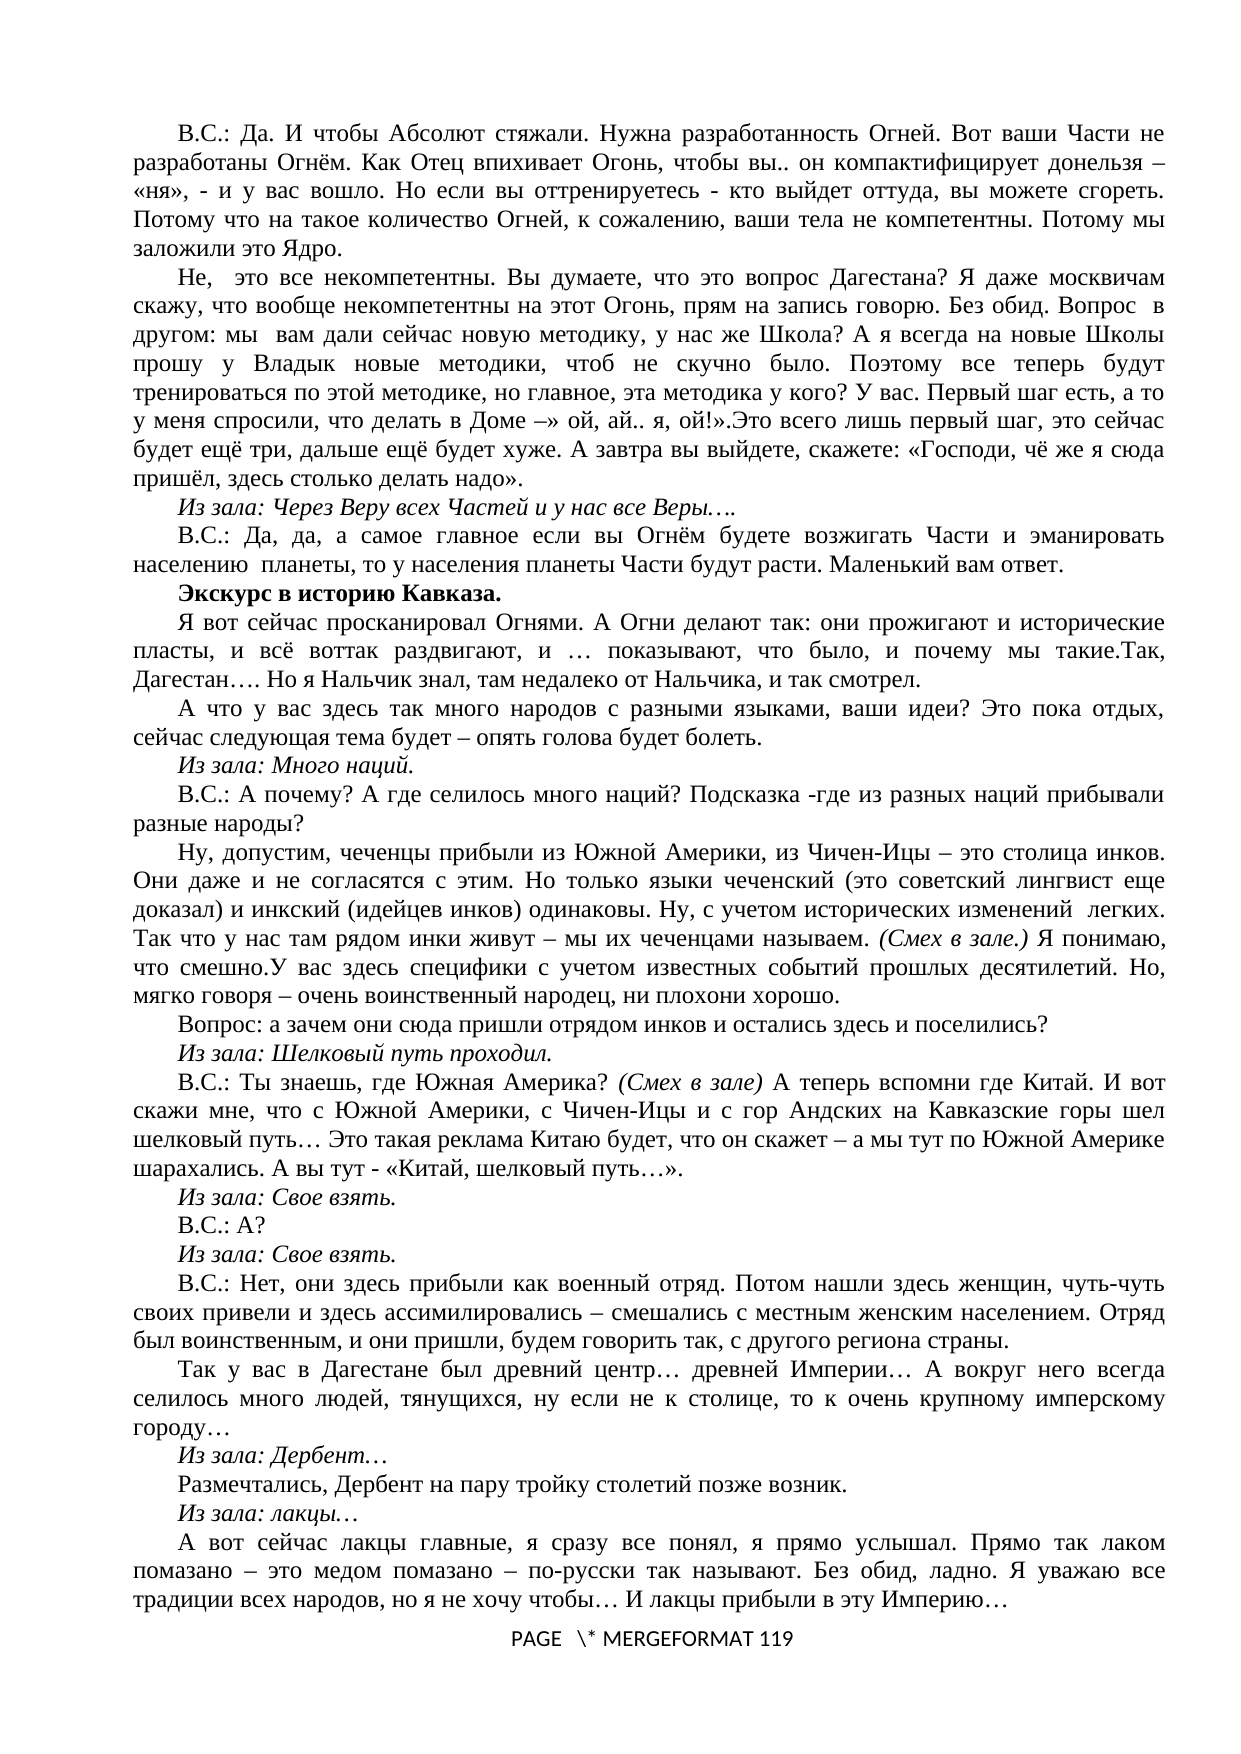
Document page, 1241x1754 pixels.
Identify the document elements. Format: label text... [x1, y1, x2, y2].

text Я вот сейчас просканировал Огнями. А Огни делают так: они прожигают и исторические пласты, и всё воттак раздвигают, и … показывают, что было, и почему мы такие.Так, Дагестан…. Но я Нальчик знал, там недалеко от Нальчика, и так смотрел. [133, 607, 1167, 693]
text В.С.: А? [133, 1211, 1167, 1239]
text Из зала: Свое взять. [133, 1182, 1167, 1211]
text Из зала: Через Веру всех Частей и у нас все Веры…. [133, 492, 1167, 521]
text А вот сейчас лакцы главные, я сразу все понял, я прямо услышал. Прямо так лаком помазано – это медом помазано – по-русски так называют. Без обид, ладно. Я уважаю все традиции всех народов, но я не хочу чтобы… И лакцы прибыли в эту Империю… [133, 1527, 1167, 1613]
text Из зала: Свое взять. [133, 1239, 1167, 1268]
text Не, это все некомпетентны. Вы думаете, что это вопрос Дагестана? Я даже москвичам скажу, что вообще некомпетентны на этот Огонь, прям на запись говорю. Без обид. Вопрос в другом: мы вам дали сейчас новую методику, у нас же Школа? А я всегда на новые Школы прошу у Владык новые методики, чтоб не скучно было. Поэтому все теперь будут тренироваться по этой методике, но главное, эта методика у кого? У вас. Первый шаг есть, а то у меня спросили, что делать в Доме –» ой, ай.. я, ой!».Это всего лишь первый шаг, это сейчас будет ещё три, дальше ещё будет хуже. А завтра вы выйдете, скажете: «Господи, чё же я сюда пришёл, здесь столько делать надо». [133, 262, 1167, 492]
text Из зала: лакцы… [133, 1498, 1167, 1527]
text Экскурс в историю Кавказа. [133, 578, 1167, 607]
text В.С.: Нет, они здесь прибыли как военный отряд. Потом нашли здесь женщин, чуть-чуть своих привели и здесь ассимилировались – смешались с местным женским населением. Отряд был воинственным, и они пришли, будем говорить так, с другого региона страны. [133, 1268, 1167, 1354]
text Из зала: Много наций. [133, 751, 1167, 779]
text В.С.: Да, да, а самое главное если вы Огнём будете возжигать Части и эманировать населению планеты, то у населения планеты Части будут расти. Маленький вам ответ. [133, 521, 1167, 578]
text Ну, допустим, чеченцы прибыли из Южной Америки, из Чичен-Ицы – это столица инков. Они даже и не согласятся с этим. Но только языки чеченский (это советский лингвист еще доказал) и инкский (идейцев инков) одинаковы. Ну, с учетом исторических изменений легких. Так что у нас там рядом инки живут – мы их чеченцами называем. (Смех в зале.) Я понимаю, что смешно.У вас здесь специфики с учетом известных событий прошлых десятилетий. Но, мягко говоря – очень воинственный народец, ни плохони хорошо. [133, 837, 1167, 1009]
text Из зала: Шелковый путь проходил. [133, 1038, 1167, 1067]
text Из зала: Дербент… [133, 1441, 1167, 1469]
text В.С.: Ты знаешь, где Южная Америка? (Смех в зале) А теперь вспомни где Китай. И вот скажи мне, что с Южной Америки, с Чичен-Ицы и с гор Андских на Кавказские горы шел шелковый путь… Это такая реклама Китаю будет, что он скажет – а мы тут по Южной Америке шарахались. А вы тут - «Китай, шелковый путь…». [133, 1067, 1167, 1182]
text В.С.: А почему? А где селилось много наций? Подсказка -где из разных наций прибывали разные народы? [133, 779, 1167, 837]
text Вопрос: а зачем они сюда пришли отрядом инков и остались здесь и поселились? [133, 1009, 1167, 1038]
text А что у вас здесь так много народов с разными языками, ваши идеи? Это пока отдых, сейчас следующая тема будет – опять голова будет болеть. [133, 693, 1167, 751]
text Размечтались, Дербент на пару тройку столетий позже возник. [133, 1469, 1167, 1498]
text Так у вас в Дагестане был древний центр… древней Империи… А вокруг него всегда селилось много людей, тянущихся, ну если не к столице, то к очень крупному имперскому городу… [133, 1354, 1167, 1441]
text В.С.: Да. И чтобы Абсолют стяжали. Нужна разработанность Огней. Вот ваши Части не разработаны Огнём. Как Отец впихивает Огонь, чтобы вы.. он компактифицирует донельзя – «ня», - и у вас вошло. Но если вы оттренируетесь - кто выйдет оттуда, вы можете сгореть. Потому что на такое количество Огней, к сожалению, ваши тела не компетентны. Потому мы заложили это Ядро. [133, 118, 1167, 262]
